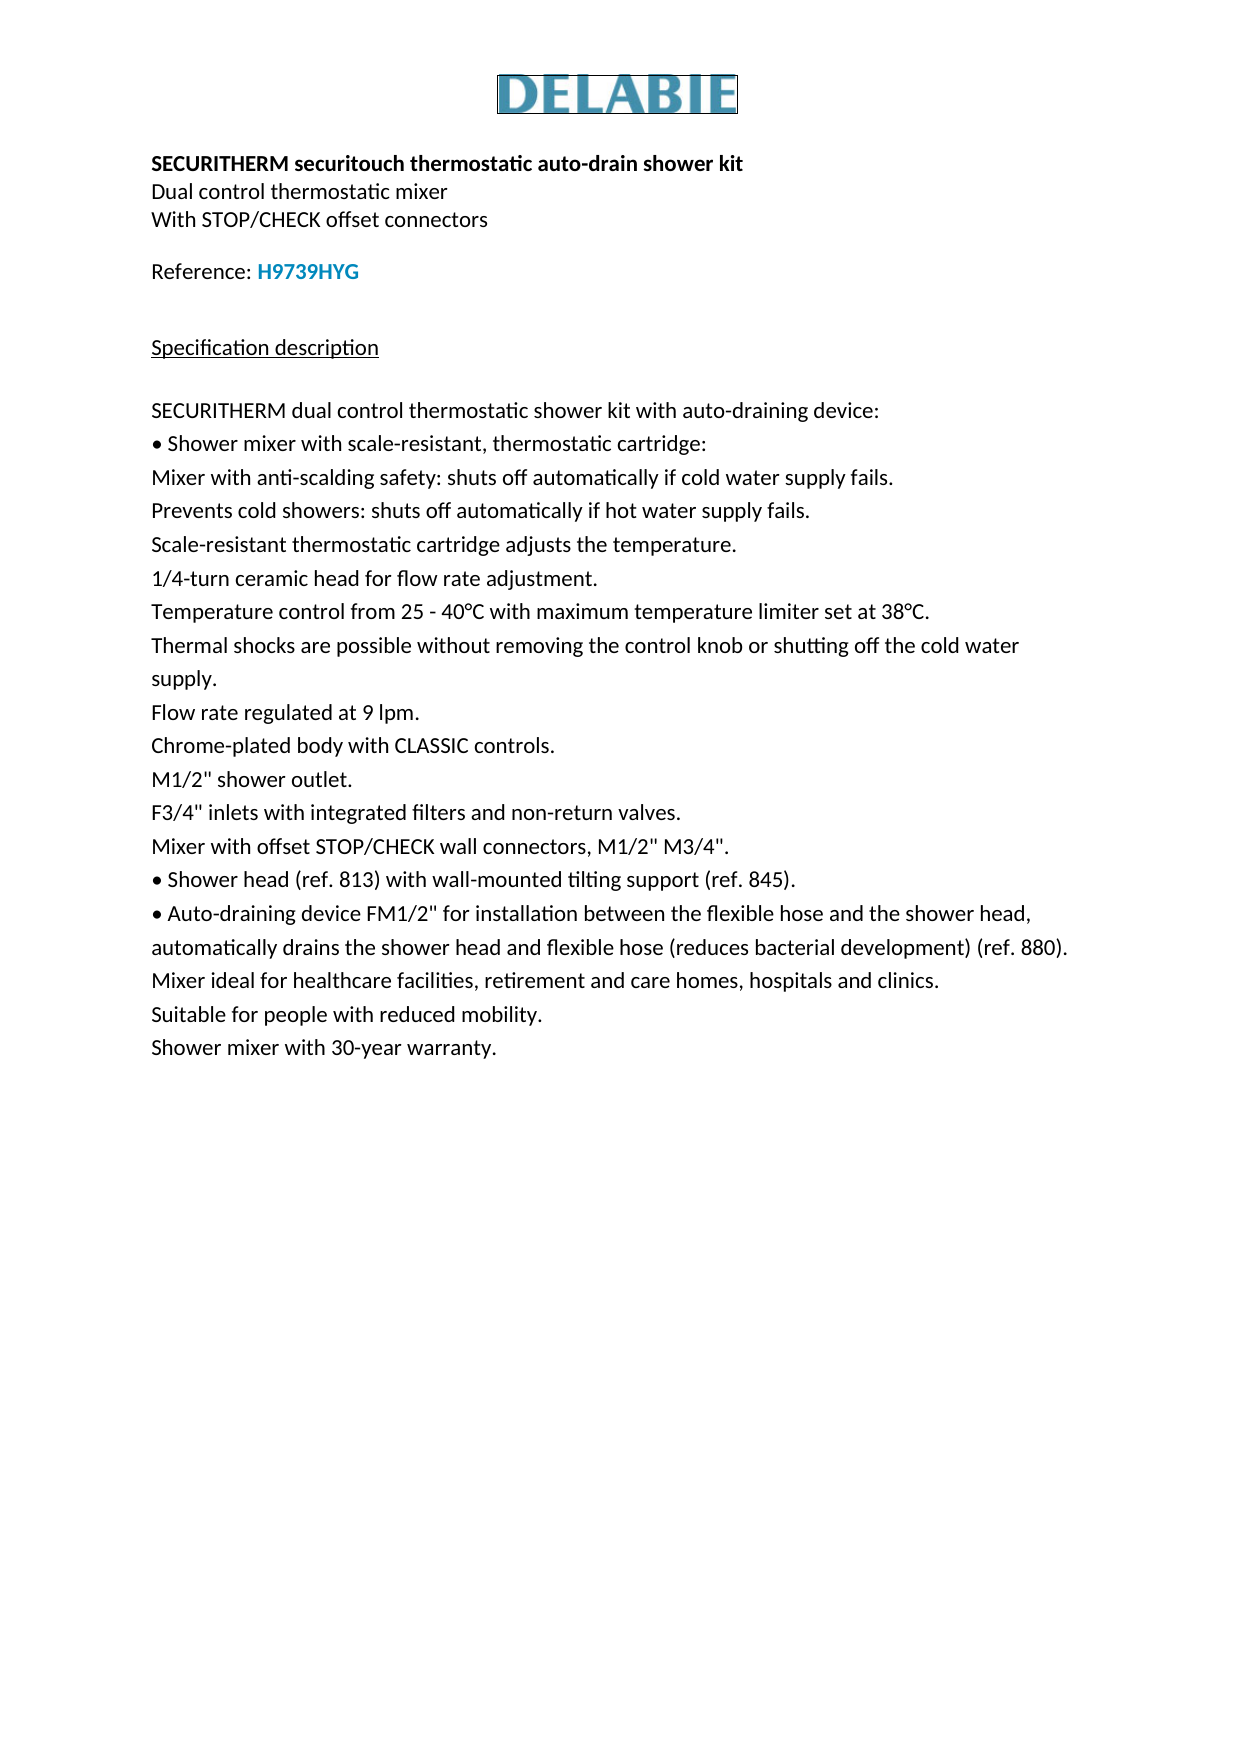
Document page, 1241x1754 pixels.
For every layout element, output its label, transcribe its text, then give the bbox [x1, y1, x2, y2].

text • Shower head (ref. 813) with wall-mounted tilting support (ref. 845). [151, 866, 1084, 894]
text Chrome-plated body with CLASSIC controls. [151, 731, 1084, 759]
text Mixer with anti-scalding safety: shuts off automatically if cold water supply fails. [151, 463, 1084, 491]
text Dual control thermostatic mixer [151, 177, 1084, 205]
text Mixer with offset STOP/CHECK wall connectors, M1/2" M3/4". [151, 832, 1084, 860]
text • Auto-draining device FM1/2" for installation between the flexible hose and the shower head, automatically drains the shower head and flexible hose (reduces bacterial development) (ref. 880). [151, 899, 1084, 961]
text Flow rate regulated at 9 lpm. [151, 698, 1084, 726]
text Prevents cold showers: shuts off automatically if hot water supply fails. [151, 497, 1084, 525]
text • Shower mixer with scale-resistant, thermostatic cartridge: [151, 429, 1084, 458]
text M1/2" shower outlet. [151, 765, 1084, 793]
text Temperature control from 25 - 40°C with maximum temperature limiter set at 38°C. [151, 597, 1084, 625]
picture [498, 76, 737, 113]
text With STOP/CHECK offset connectors [151, 205, 1084, 233]
text SECURITHERM dual control thermostatic shower kit with auto-draining device: [151, 396, 1084, 424]
text 1/4-turn ceramic head for flow rate adjustment. [151, 564, 1084, 592]
text Suitable for people with reduced mobility. [151, 1000, 1084, 1028]
text Reference: H9739HYG [151, 257, 1084, 285]
text F3/4" inlets with integrated filters and non-return valves. [151, 798, 1084, 827]
text Mixer ideal for healthcare facilities, retirement and care homes, hospitals and clinics. [151, 966, 1084, 994]
text Thermal shocks are possible without removing the control knob or shutting off the cold water supply. [151, 631, 1084, 692]
text Specification description [151, 333, 1084, 361]
text SECURITHERM securitouch thermostatic auto-drain shower kit [151, 149, 1084, 177]
text Scale-resistant thermostatic cartridge adjusts the temperature. [151, 530, 1084, 558]
text Shower mixer with 30-year warranty. [151, 1033, 1084, 1061]
